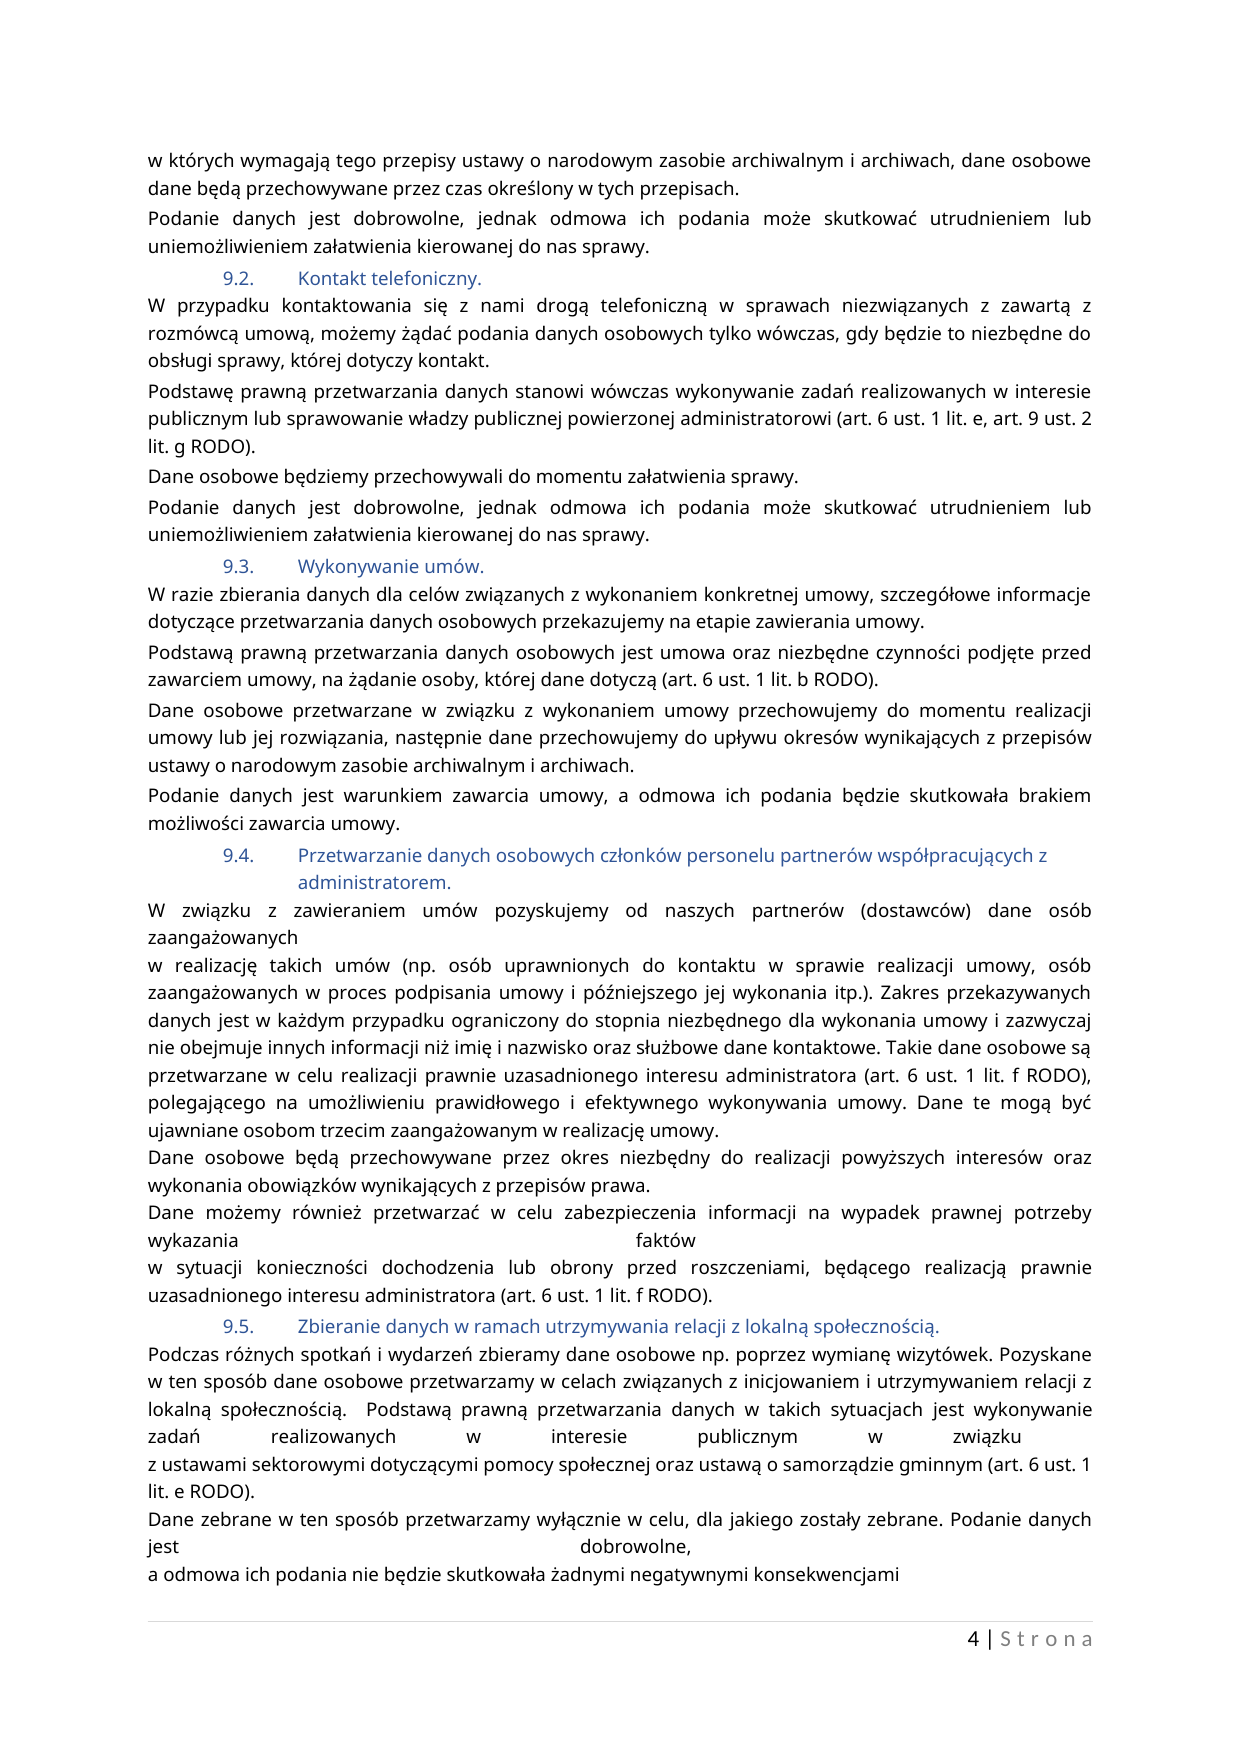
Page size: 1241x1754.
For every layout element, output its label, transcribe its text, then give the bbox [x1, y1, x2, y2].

text W razie zbierania danych dla celów związanych z wykonaniem konkretnej umowy, szczegółowe informacje dotyczące przetwarzania danych osobowych przekazujemy na etapie zawierania umowy. [148, 581, 1093, 634]
text Podstawą prawną przetwarzania danych osobowych jest umowa oraz niezbędne czynności podjęte przed zawarciem umowy, na żądanie osoby, której dane dotyczą (art. 6 ust. 1 lit. b RODO). [148, 639, 1093, 692]
text Dane osobowe przetwarzane w związku z wykonaniem umowy przechowujemy do momentu realizacji umowy lub jej rozwiązania, następnie dane przechowujemy do upływu okresów wynikających z przepisów ustawy o narodowym zasobie archiwalnym i archiwach. [148, 697, 1093, 778]
text Podczas różnych spotkań i wydarzeń zbieramy dane osobowe np. poprzez wymianę wizytówek. Pozyskane w ten sposób dane osobowe przetwarzamy w celach związanych z inicjowaniem i utrzymywaniem relacji z lokalną społecznością. Podstawą prawną przetwarzania danych w takich sytuacjach jest wykonywanie zadań realizowanych w interesie publicznym w związku z ustawami sektorowymi dotyczącymi pomocy społecznej oraz ustawą o samorządzie gminnym (art. 6 ust. 1 lit. e RODO). [148, 1341, 1093, 1504]
text W związku z zawieraniem umów pozyskujemy od naszych partnerów (dostawców) dane osób zaangażowanych w realizację takich umów (np. osób uprawnionych do kontaktu w sprawie realizacji umowy, osób zaangażowanych w proces podpisania umowy i późniejszego jej wykonania itp.). Zakres przekazywanych danych jest w każdym przypadku ograniczony do stopnia niezbędnego dla wykonania umowy i zazwyczaj nie obejmuje innych informacji niż imię i nazwisko oraz służbowe dane kontaktowe. Takie dane osobowe są przetwarzane w celu realizacji prawnie uzasadnionego interesu administratora (art. 6 ust. 1 lit. f RODO), polegającego na umożliwieniu prawidłowego i efektywnego wykonywania umowy. Dane te mogą być ujawniane osobom trzecim zaangażowanym w realizację umowy. [148, 897, 1093, 1142]
subtitle Zbieranie danych w ramach utrzymywania relacji z lokalną społecznością. [223, 1314, 1093, 1339]
text Podanie danych jest dobrowolne, jednak odmowa ich podania może skutkować utrudnieniem lub uniemożliwieniem załatwienia kierowanej do nas sprawy. [148, 494, 1093, 547]
subtitle Kontakt telefoniczny. [223, 265, 1093, 290]
text Dane możemy również przetwarzać w celu zabezpieczenia informacji na wypadek prawnej potrzeby wykazania faktów w sytuacji konieczności dochodzenia lub obrony przed roszczeniami, będącego realizacją prawnie uzasadnionego interesu administratora (art. 6 ust. 1 lit. f RODO). [148, 1199, 1093, 1307]
text Podstawę prawną przetwarzania danych stanowi wówczas wykonywanie zadań realizowanych w interesie publicznym lub sprawowanie władzy publicznej powierzonej administratorowi (art. 6 ust. 1 lit. e, art. 9 ust. 2 lit. g RODO). [148, 378, 1093, 458]
text Podanie danych jest warunkiem zawarcia umowy, a odmowa ich podania będzie skutkowała brakiem możliwości zawarcia umowy. [148, 783, 1093, 836]
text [148, 148, 1093, 201]
text Dane osobowe będą przechowywane przez okres niezbędny do realizacji powyższych interesów oraz wykonania obowiązków wynikających z przepisów prawa. [148, 1144, 1093, 1197]
text Dane osobowe będziemy przechowywali do momentu załatwienia sprawy. [148, 464, 1093, 489]
text W przypadku kontaktowania się z nami drogą telefoniczną w sprawach niezwiązanych z zawartą z rozmówcą umową, możemy żądać podania danych osobowych tylko wówczas, gdy będzie to niezbędne do obsługi sprawy, której dotyczy kontakt. [148, 292, 1093, 373]
text Podanie danych jest dobrowolne, jednak odmowa ich podania może skutkować utrudnieniem lub uniemożliwieniem załatwienia kierowanej do nas sprawy. [148, 206, 1093, 259]
subtitle Wykonywanie umów. [223, 553, 1093, 579]
text Dane zebrane w ten sposób przetwarzamy wyłącznie w celu, dla jakiego zostały zebrane. Podanie danych jest dobrowolne, a odmowa ich podania nie będzie skutkowała żadnymi negatywnymi konsekwencjami [148, 1506, 1093, 1587]
subtitle Przetwarzanie danych osobowych członków personelu partnerów współpracujących z administratorem. [223, 842, 1093, 895]
